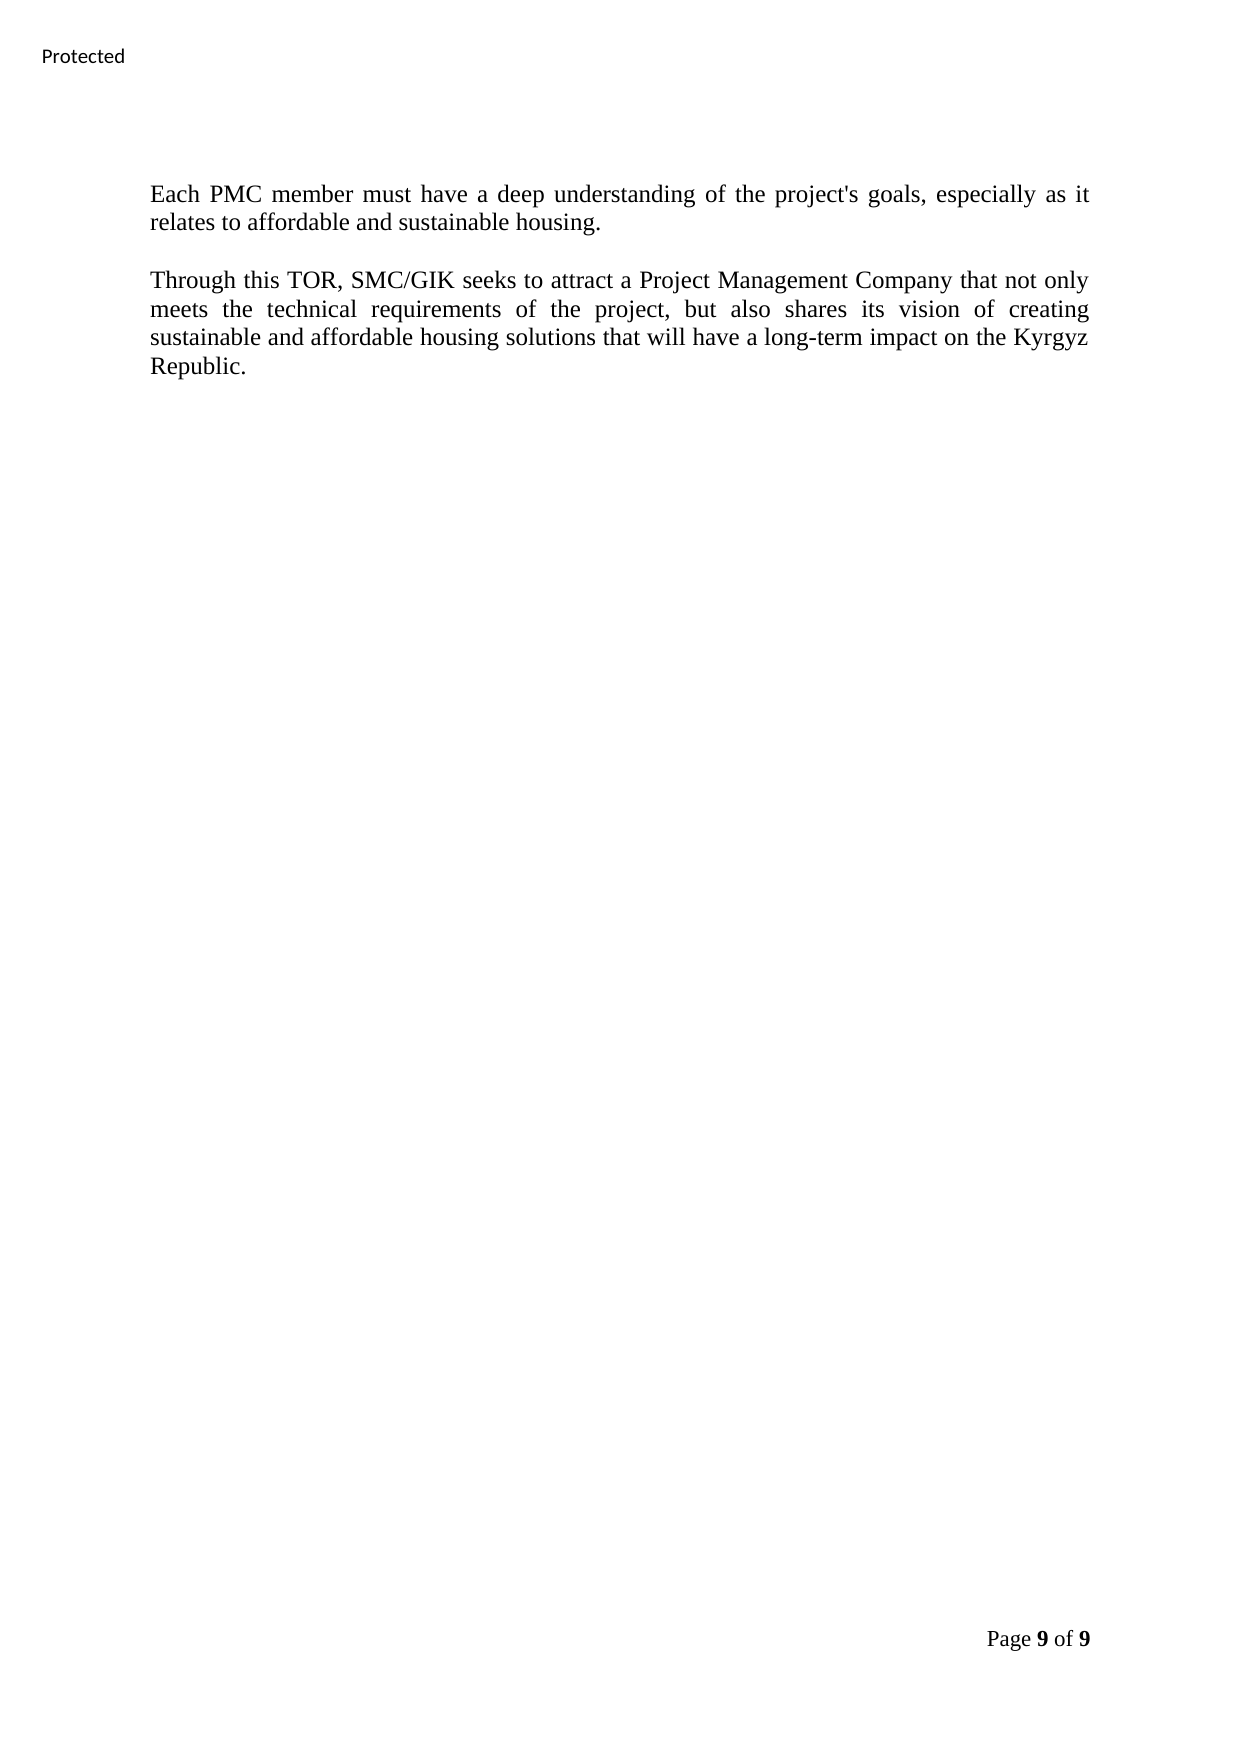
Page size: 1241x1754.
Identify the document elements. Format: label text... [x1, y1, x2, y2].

list Experience in developing financial models for housing projects within the framework of Islamic finance principles. [253, 150, 1090, 209]
text Each PMC member must have a deep understanding of the project's goals, especially as it relates to affordable and sustainable housing. [150, 238, 1090, 296]
text Through this TOR, SMC/GIK seeks to attract a Project Management Company that not only meets the technical requirements of the project, but also shares its vision of creating sustainable and affordable housing solutions that will have a long-term impact on the Kyrgyz Republic. [150, 324, 1090, 439]
